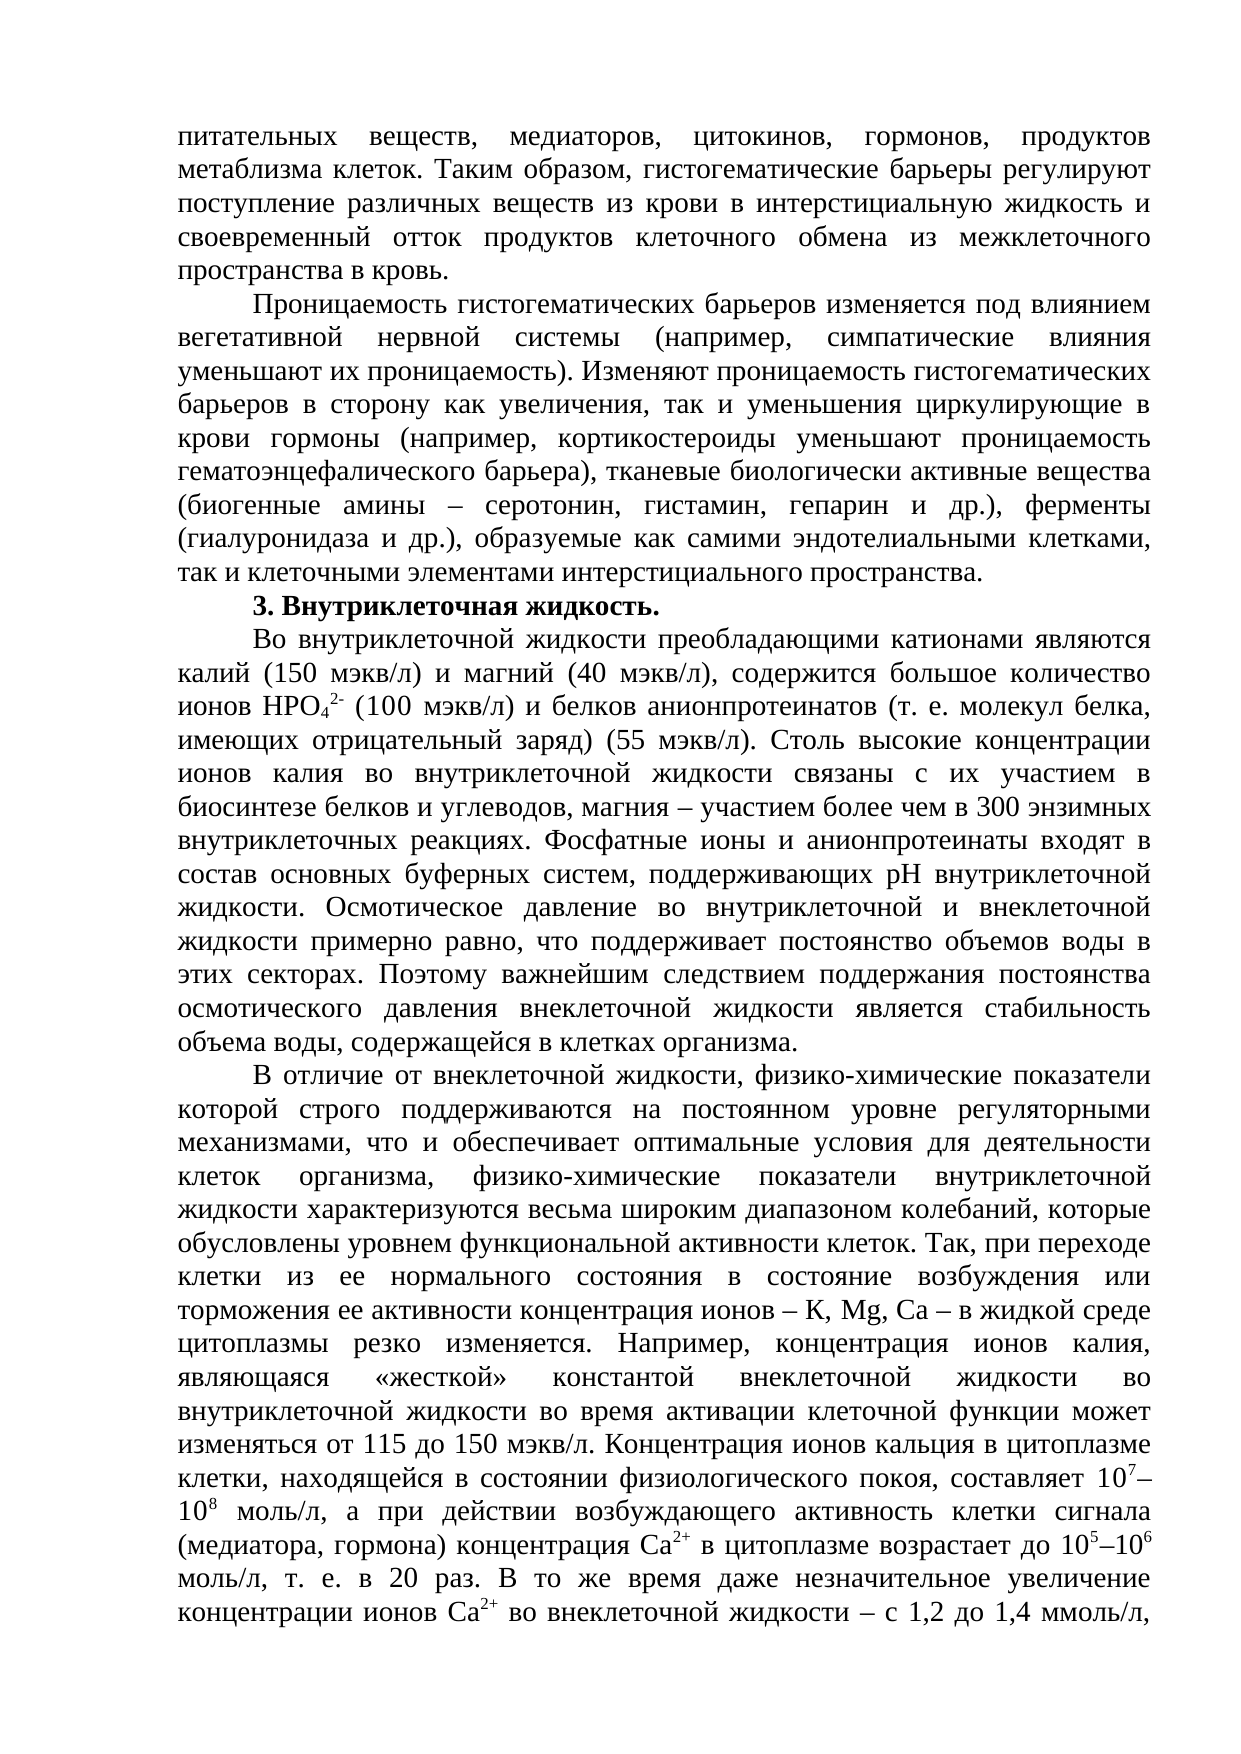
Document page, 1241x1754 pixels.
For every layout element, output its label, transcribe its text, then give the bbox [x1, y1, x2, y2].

text 3. Внутриклеточная жидкость. [177, 588, 1152, 621]
text Проницаемость гистогематических барьеров изменяется под влиянием вегетативной нервной системы (например, симпатические влияния уменьшают их проницаемость). Изменяют проницаемость гистогематических барьеров в сторону как увеличения, так и уменьшения циркулирующие в крови гормоны (например, кортикостероиды уменьшают проницаемость гематоэнцефалического барьера), тканевые биологически активные вещества (биогенные амины – серотонин, гистамин, гепарин и др.), ферменты (гиалуронидаза и др.), образуемые как самими эндотелиальными клетками, так и клеточными элементами интерстициального пространства. [177, 286, 1152, 588]
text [177, 1057, 1152, 1627]
text Во внутриклеточной жидкости преобладающими катионами являются калий (150 мэкв/л) и магний (40 мэкв/л), содержится большое количество ионов НРО42- (100 мэкв/л) и белков анионпротеинатов (т. е. молекул белка, имеющих отрицательный заряд) (55 мэкв/л). Столь высокие концентрации ионов калия во внутриклеточной жидкости связаны с их участием в биосинтезе белков и углеводов, магния – участием более чем в 300 энзимных внутриклеточных реакциях. Фосфатные ионы и анионпротеинаты входят в состав основных буферных систем, поддерживающих pH внутриклеточной жидкости. Осмотическое давление во внутриклеточной и внеклеточной жидкости примерно равно, что поддерживает постоянство объемов воды в этих секторах. Поэтому важнейшим следствием поддержания постоянства осмотического давления внеклеточной жидкости является стабильность объема воды, содержащейся в клетках организма. [177, 621, 1152, 1057]
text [177, 118, 1152, 286]
